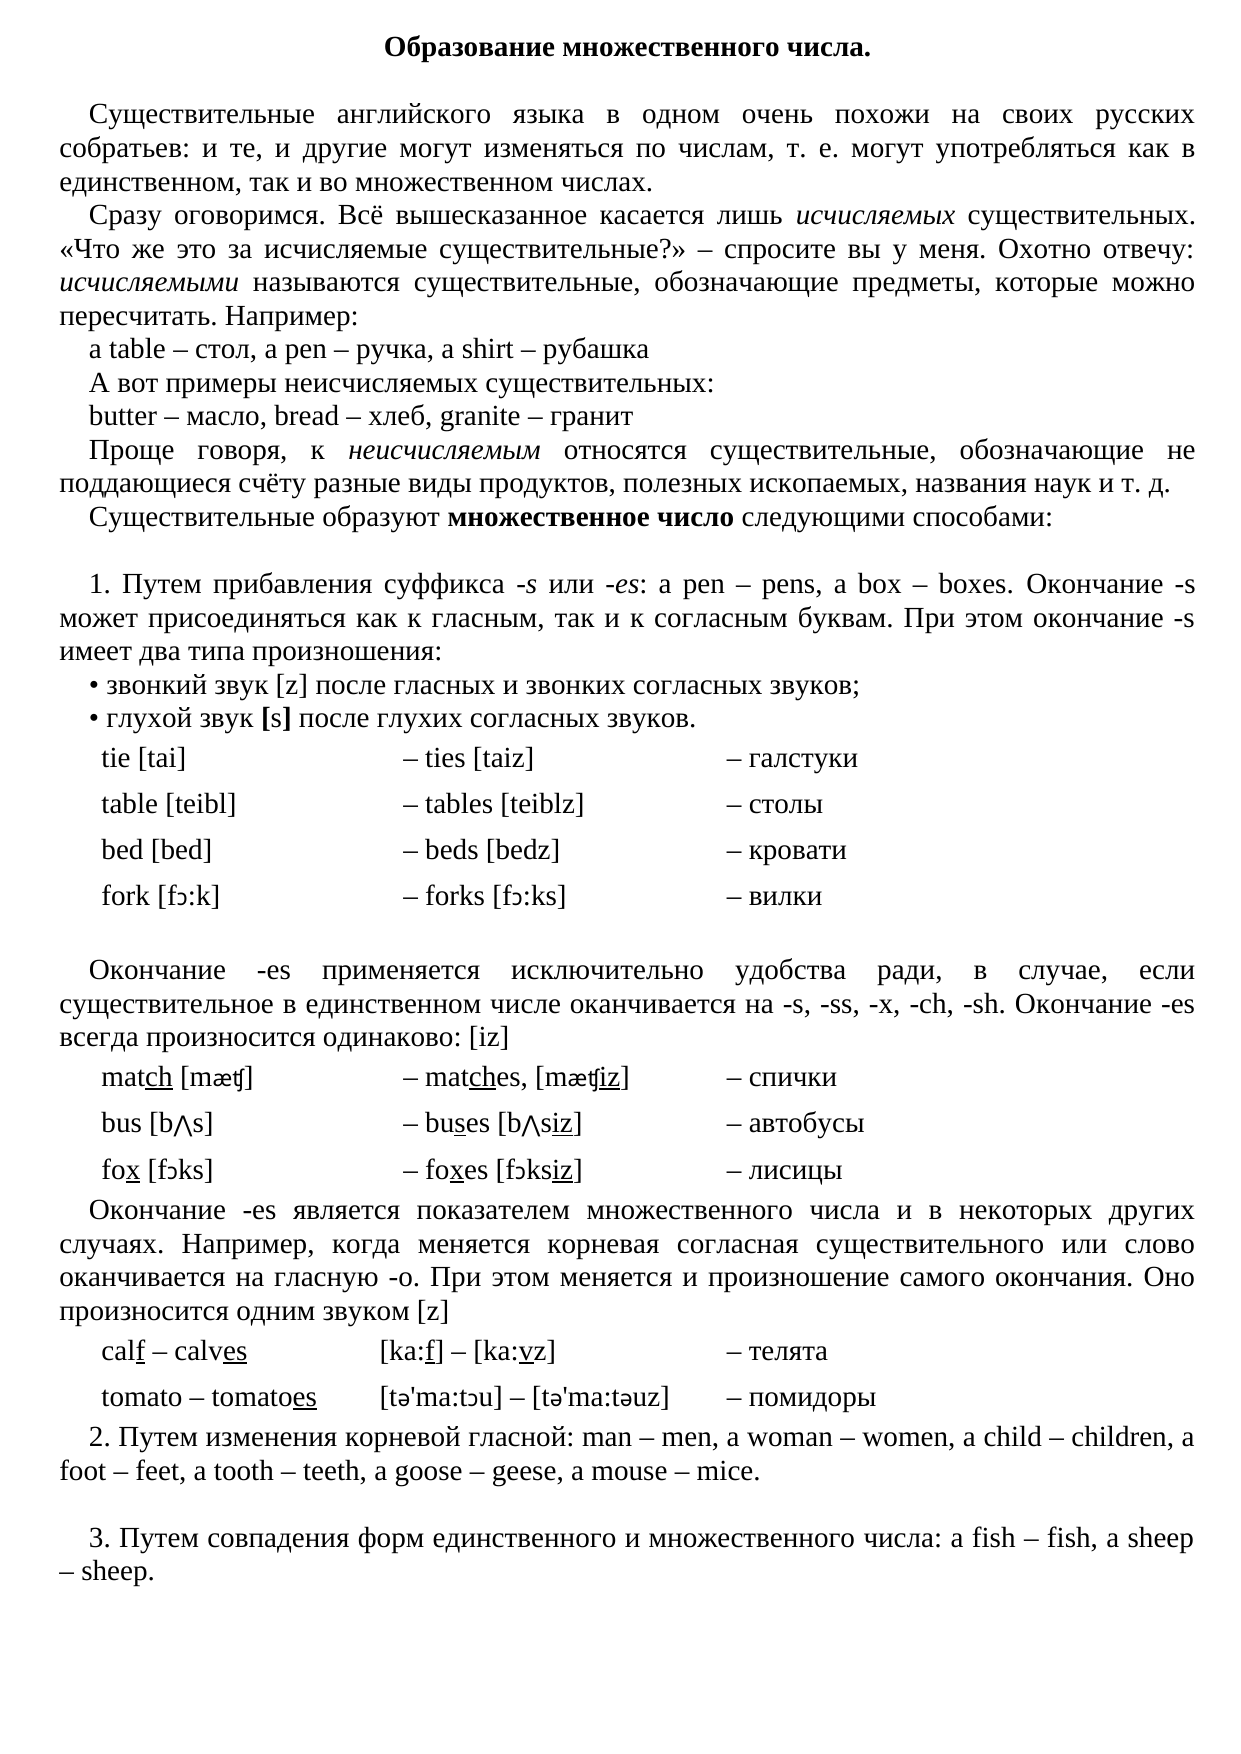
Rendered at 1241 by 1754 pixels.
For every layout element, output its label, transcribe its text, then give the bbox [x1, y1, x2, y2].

table_header – ties [taiz] [367, 734, 691, 780]
table_cell bed [bed] [65, 826, 367, 872]
text 2. Путем изменения корневой гласной: man – men, a woman – women, a child – children, a foot – feet, a tooth – teeth, a goose – geese, a mouse – mice. [59, 1419, 1196, 1486]
table_header [ka:f] – [kа:vz] [344, 1327, 691, 1373]
text Сразу оговоримся. Всё вышесказанное касается лишь исчисляемых существительных. «Что же это за исчисляемые существительные?» – спросите вы у меня. Охотно отвечу: исчисляемыми называются существительные, обозначающие предметы, которые можно пересчитать. Например: [59, 197, 1196, 331]
table_header match [mæʧ] [65, 1053, 367, 1099]
text 3. Путем совпадения форм единственного и множественного числа: a fish – fish, a sheep – sheep. [59, 1520, 1196, 1587]
table_cell fox [fɔks] [65, 1146, 367, 1192]
table_cell [tə'ma:tɔu] – [tə'ma:təuz] [344, 1373, 691, 1419]
table_cell tomato – tomatoes [65, 1373, 343, 1419]
table_cell – лисицы [691, 1146, 1003, 1192]
text Образование множественного числа. [59, 29, 1196, 63]
text butter – масло, bread – хлеб, granite – гранит [59, 398, 1196, 432]
table_cell bus [b⋀s] [65, 1099, 367, 1146]
text А вот примеры неисчисляемых существительных: [59, 365, 1196, 398]
table_cell – помидоры [691, 1373, 1003, 1419]
table_cell – forks [fɔ:ks] [367, 872, 691, 919]
text Окончание -es применяется исключительно удобства ради, в случае, если существительное в единственном числе оканчивается на -s, -ss, -х, -ch, -sh. Окончание -es всегда произносится одинаково: [iz] [59, 952, 1196, 1053]
table_header – matches, [mæʧiz] [367, 1053, 691, 1099]
text Существительные образуют множественное число следующими способами: [59, 499, 1196, 533]
table_header tie [tai] [65, 734, 367, 780]
text Окончание -es является показателем множественного числа и в некоторых других случаях. Например, когда меняется корневая согласная существительного или слово оканчивается на гласную -о. При этом меняется и произношение самого окончания. Оно произносится одним звуком [z] [59, 1192, 1196, 1327]
text Существительные английского языка в одном очень похожи на своих русских собратьев: и те, и другие могут изменяться по числам, т. е. могут употребляться как в единственном, так и во множественном числах. [59, 97, 1196, 197]
text 1. Путем прибавления суффикса -s или -es: a pen – pens, a box – boxes. Окончание -s может присоединяться как к гласным, так и к согласным буквам. При этом окончание -s имеет два типа произношения: [59, 566, 1196, 667]
table_header – телята [691, 1327, 1003, 1373]
table_cell – tables [teiblz] [367, 780, 691, 826]
text a table – стол, а реn – ручка, a shirt – рубашка [59, 331, 1196, 365]
table_cell – вилки [691, 872, 1003, 919]
table_header – спички [691, 1053, 1003, 1099]
text • глухой звук [s] после глухих согласных звуков. [59, 700, 1196, 734]
table_cell fork [fɔ:k] [65, 872, 367, 919]
table_cell – buses [b⋀siz] [367, 1099, 691, 1146]
table_cell – beds [bedz] [367, 826, 691, 872]
table_cell – foxes [fɔksiz] [367, 1146, 691, 1192]
text • звонкий звук [z] после гласных и звонких согласных звуков; [59, 667, 1196, 700]
table_cell table [teibl] [65, 780, 367, 826]
text Проще говоря, к неисчисляемым относятся существительные, обозначающие не поддающиеся счёту разные виды продуктов, полезных ископаемых, названия наук и т. д. [59, 432, 1196, 499]
table_header calf – calves [65, 1327, 343, 1373]
table_header – галстуки [691, 734, 1003, 780]
table_cell – автобусы [691, 1099, 1003, 1146]
table_cell – столы [691, 780, 1003, 826]
table_cell – кровати [691, 826, 1003, 872]
